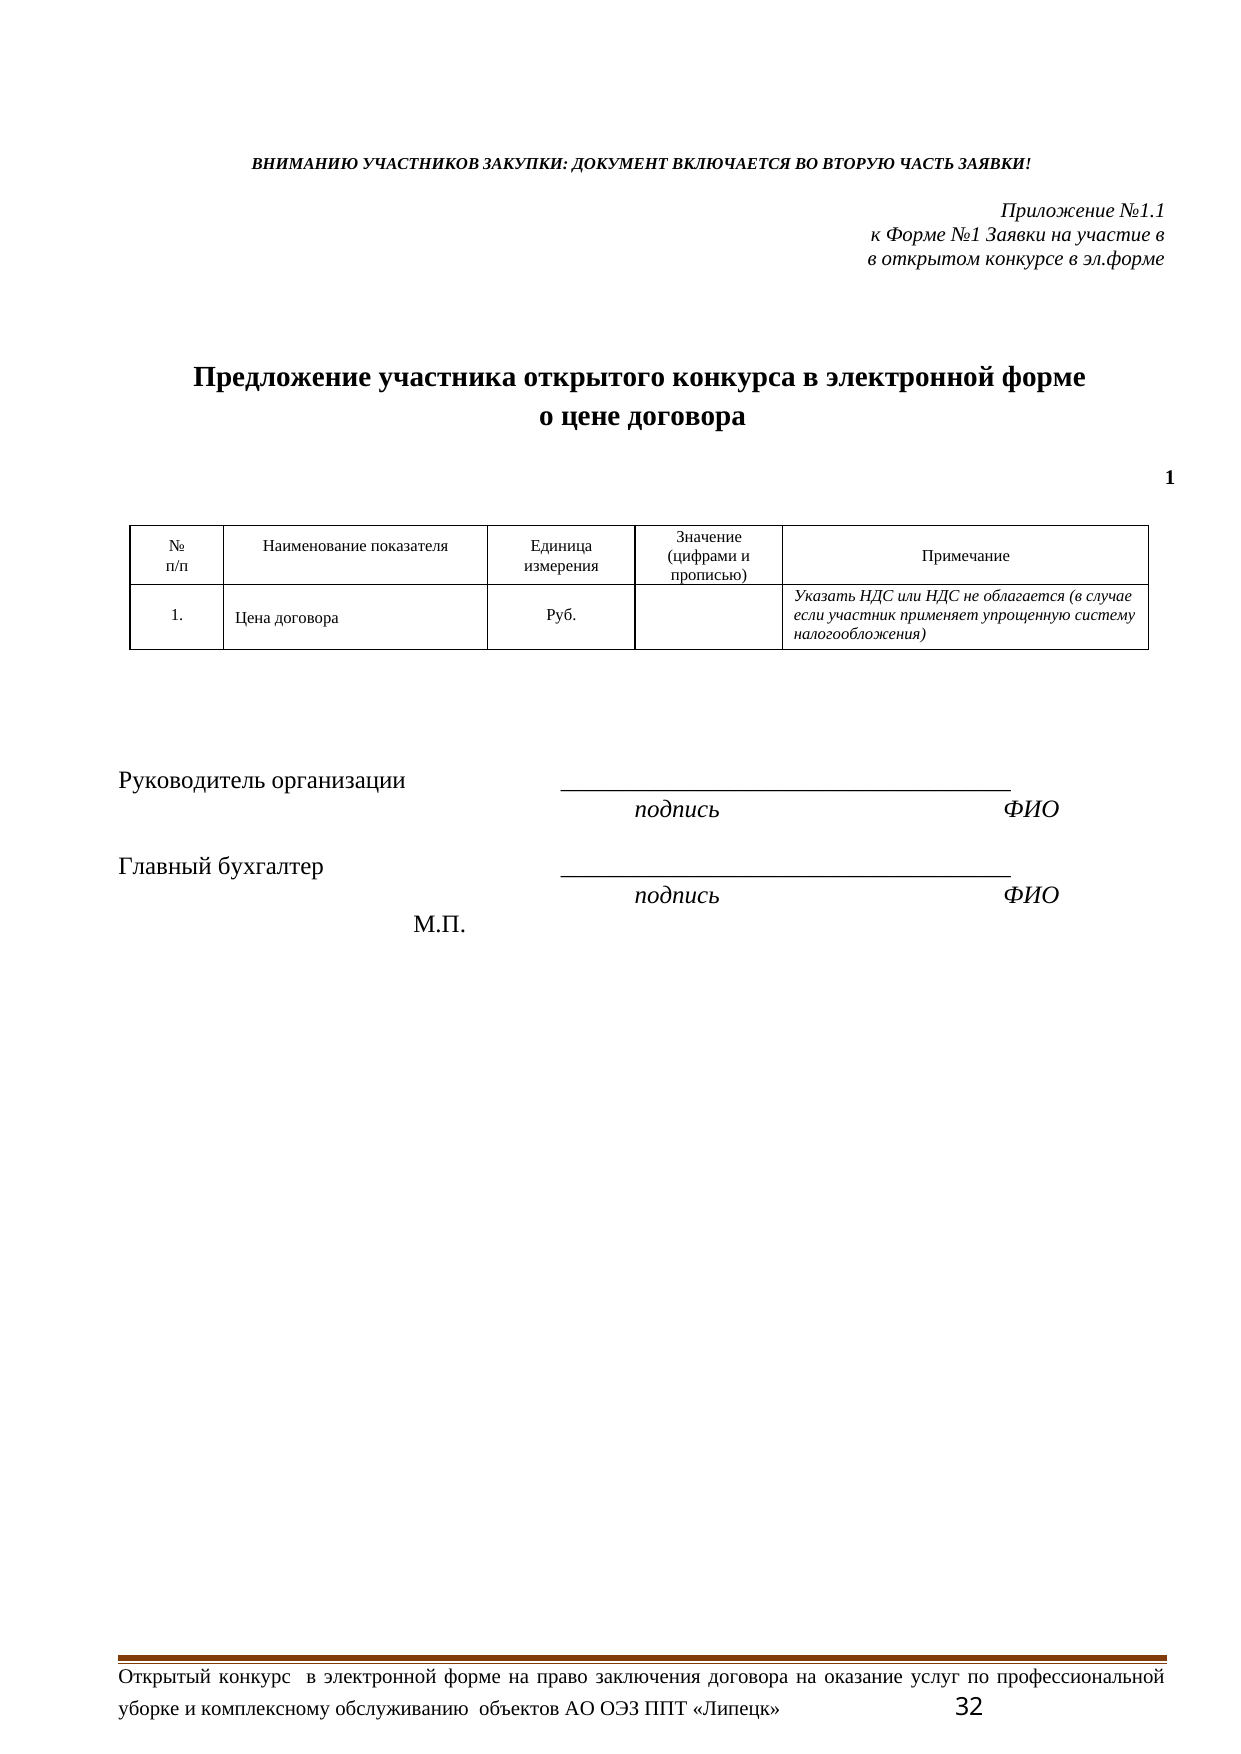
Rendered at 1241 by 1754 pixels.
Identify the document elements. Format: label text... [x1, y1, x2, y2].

table_cell 1. [131, 585, 223, 649]
text Главный бухгалтер ____________________________________ [118, 851, 1167, 880]
table_cell Цена договора [224, 585, 487, 649]
text подпись ФИО М.П. [118, 880, 1167, 938]
text о цене договора [118, 398, 1167, 431]
text Приложение №1.1 [118, 198, 1167, 222]
text ВНИМАНИЮ УЧАСТНИКОВ ЗАКУПКИ: ДОКУМЕНТ ВКЛЮЧАЕТСЯ ВО ВТОРУЮ ЧАСТЬ ЗАЯВКИ! [118, 153, 1167, 173]
text подпись ФИО [118, 794, 1167, 823]
text 1 [929, 465, 1175, 489]
table_header Значение (цифрами и прописью) [636, 526, 782, 584]
table_cell [636, 585, 782, 649]
text Руководитель организации ____________________________________ [118, 765, 1167, 794]
table_header Единица измерения [488, 526, 634, 584]
table_header Наименование показателя [224, 526, 487, 584]
table_cell Указать НДС или НДС не облагается (в случае если участник применяет упрощенную систему налогообложения) [783, 585, 1148, 649]
table_header Примечание [783, 526, 1148, 584]
table_cell Руб. [488, 585, 634, 649]
text к Форме №1 Заявки на участие в [118, 222, 1167, 246]
text в открытом конкурсе в эл.форме [118, 246, 1167, 270]
table_header № п/п [131, 526, 223, 584]
list Предложение участника открытого конкурса в электронной форме [193, 359, 1167, 393]
